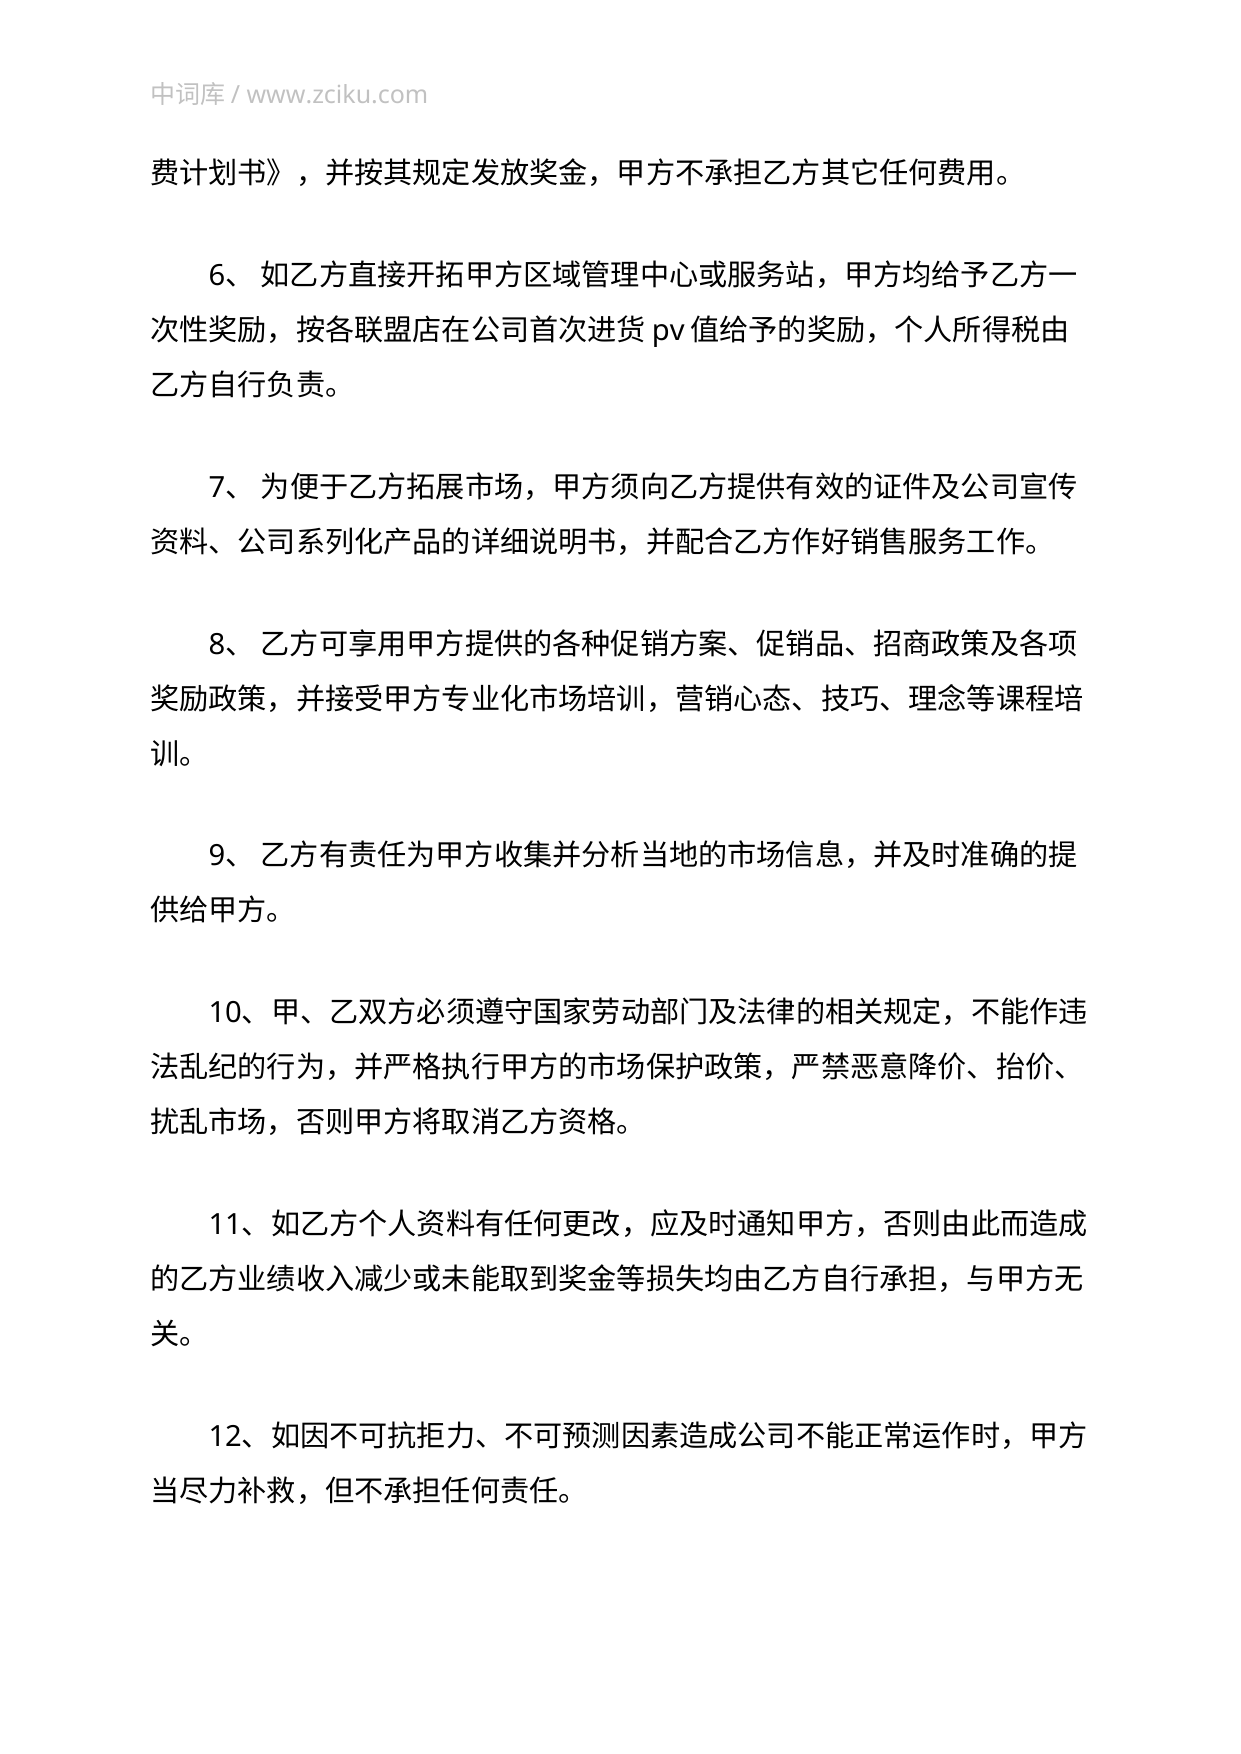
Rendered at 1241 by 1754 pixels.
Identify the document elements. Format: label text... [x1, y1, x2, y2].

text 10、甲、乙双方必须遵守国家劳动部门及法律的相关规定，不能作违法乱纪的行为，并严格执行甲方的市场保护政策，严禁恶意降价、抬价、扰乱市场，否则甲方将取消乙方资格。 [150, 989, 1090, 1141]
text 9、 乙方有责任为甲方收集并分析当地的市场信息，并及时准确的提供给甲方。 [150, 832, 1090, 929]
text 6、 如乙方直接开拓甲方区域管理中心或服务站，甲方均给予乙方一次性奖励，按各联盟店在公司首次进货pv值给予的奖励，个人所得税由乙方自行负责。 [150, 252, 1090, 404]
text 8、 乙方可享用甲方提供的各种促销方案、促销品、招商政策及各项奖励政策，并接受甲方专业化市场培训，营销心态、技巧、理念等课程培训。 [150, 620, 1090, 772]
text 11、如乙方个人资料有任何更改，应及时通知甲方，否则由此而造成的乙方业绩收入减少或未能取到奖金等损失均由乙方自行承担，与甲方无关。 [150, 1200, 1090, 1353]
text 12、如因不可抗拒力、不可预测因素造成公司不能正常运作时，甲方当尽力补救，但不承担任何责任。 [150, 1412, 1090, 1509]
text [150, 150, 1090, 192]
text 7、 为便于乙方拓展市场，甲方须向乙方提供有效的证件及公司宣传资料、公司系列化产品的详细说明书，并配合乙方作好销售服务工作。 [150, 463, 1090, 561]
